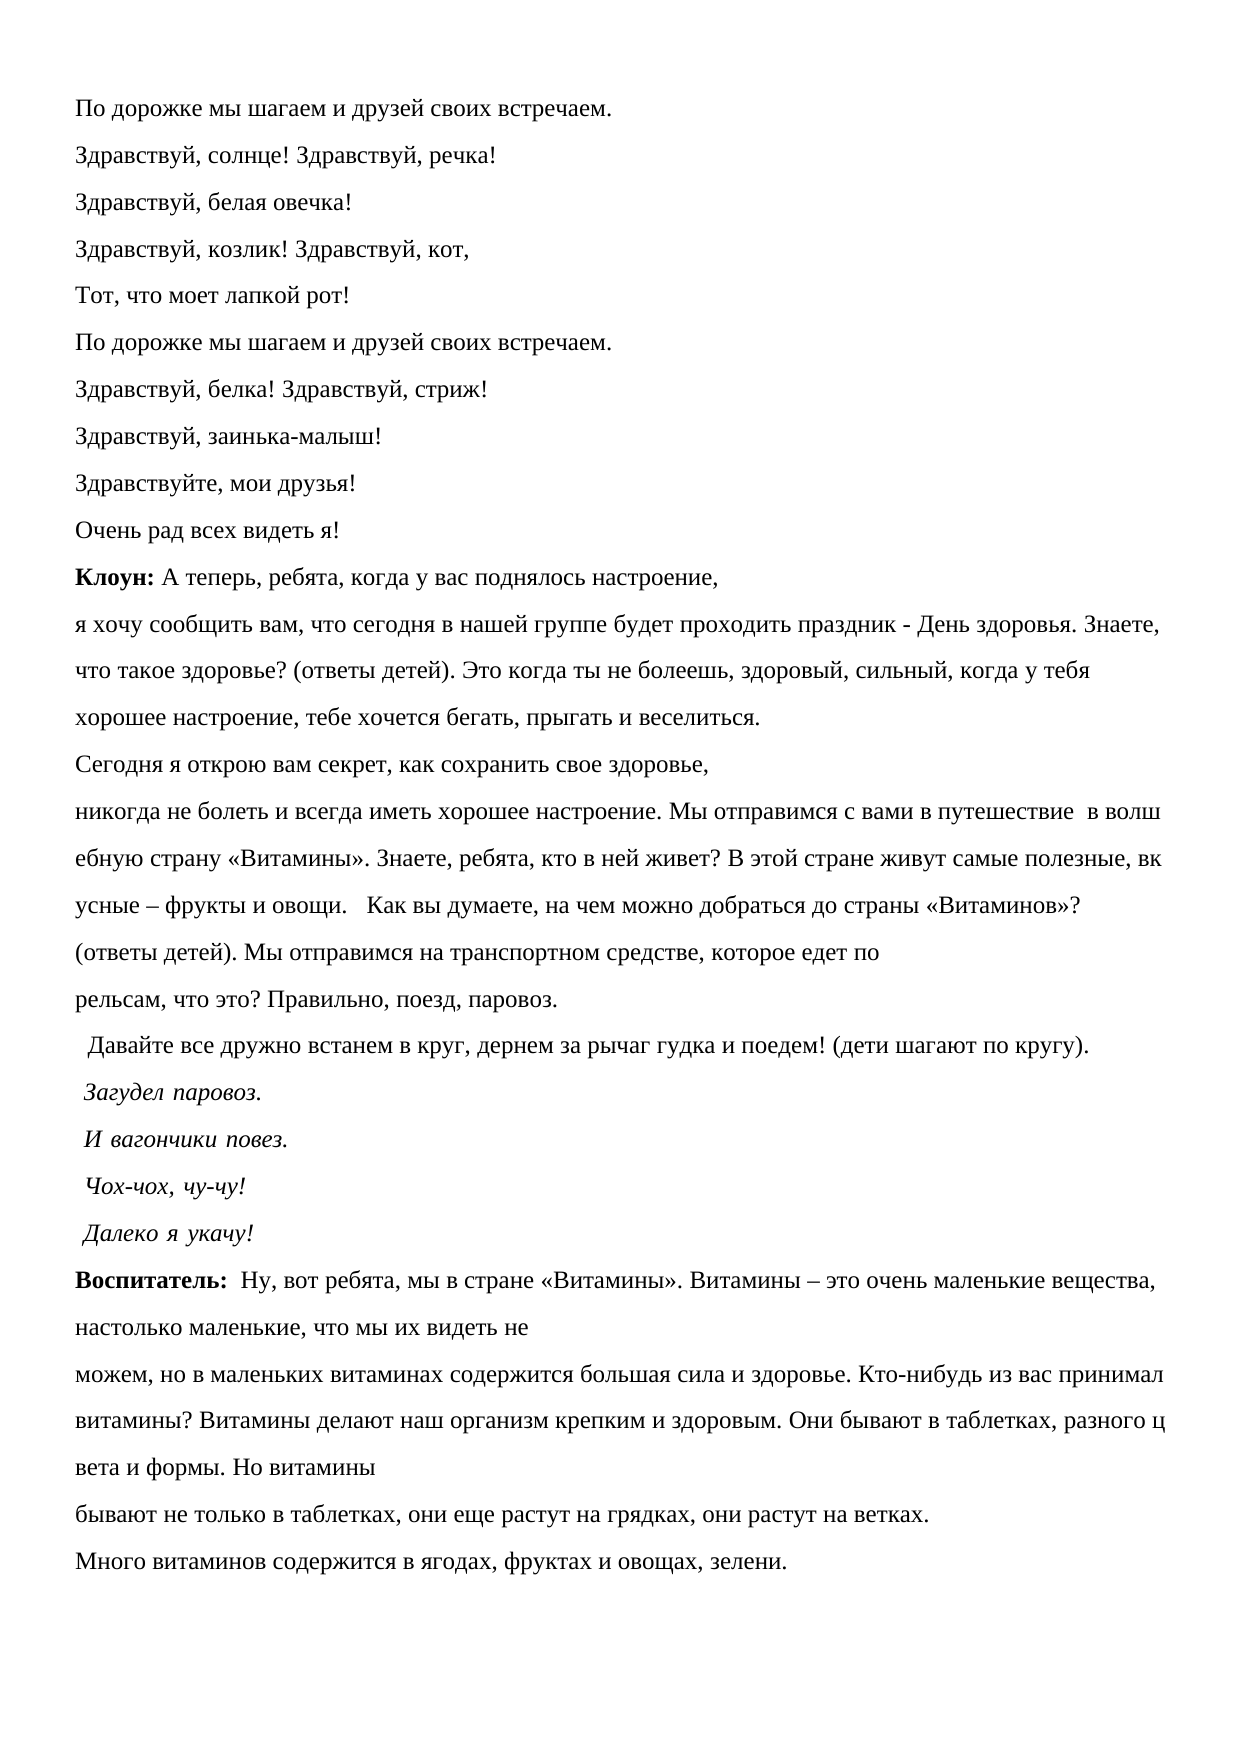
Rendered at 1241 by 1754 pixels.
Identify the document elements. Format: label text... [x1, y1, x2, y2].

text Загудел паровоз. [75, 1059, 1165, 1106]
text Здравствуй, заинька-малыш! [75, 403, 1165, 450]
text Здравствуй, белка! Здравствуй, стриж! [75, 356, 1165, 403]
text я хочу сообщить вам, что сегодня в нашей группе будет проходить праздник - День здоровья. Знаете, что такое здоровье? (ответы детей). Это когда ты не болеешь, здоровый, сильный, когда у тебя [75, 591, 1165, 684]
text можем, но в маленьких витаминах содержится большая сила и здоровье. Кто-нибудь из вас принимал витамины? Витамины делают наш организм крепким и здоровым. Они бывают в таблетках, разного цвета и формы. Но витамины [75, 1341, 1165, 1481]
text Давайте все дружно встанем в круг, дернем за рычаг гудка и поедем! (дети шагают по кругу). [75, 1012, 1165, 1059]
text И вагончики повез. [75, 1106, 1165, 1153]
text Клоун: А теперь, ребята, когда у вас поднялось настроение, [75, 544, 1165, 591]
text Здравствуй, белая овечка! [75, 169, 1165, 216]
text хорошее настроение, тебе хочется бегать, прыгать и веселиться. [75, 684, 1165, 731]
text Здравствуй, солнце! Здравствуй, речка! [75, 122, 1165, 169]
text рельсам, что это? Правильно, поезд, паровоз. [75, 966, 1165, 1012]
text Много витаминов содержится в ягодах, фруктах и овощах, зелени. [75, 1528, 1165, 1575]
text бывают не только в таблетках, они еще растут на грядках, они растут на ветках. [75, 1481, 1165, 1528]
text никогда не болеть и всегда иметь хорошее настроение. Мы отправимся с вами в путешествие в волшебную страну «Витамины». Знаете, ребята, кто в ней живет? В этой стране живут самые полезные, вкусные – фрукты и овощи. Как вы думаете, на чем можно добраться до страны «Витаминов»? (ответы детей). Мы отправимся на транспортном средстве, которое едет по [75, 778, 1165, 966]
text Тот, что моет лапкой рот! [75, 262, 1165, 309]
text По дорожке мы шагаем и друзей своих встречаем. [75, 75, 1165, 122]
text Сегодня я открою вам секрет, как сохранить свое здоровье, [75, 731, 1165, 778]
text Здравствуй, козлик! Здравствуй, кот, [75, 216, 1165, 262]
text Чох-чох, чу-чу! [75, 1153, 1165, 1200]
text Воспитатель: Ну, вот ребята, мы в стране «Витамины». Витамины – это очень маленькие вещества, настолько маленькие, что мы их видеть не [75, 1247, 1165, 1341]
text Очень рад всех видеть я! [75, 497, 1165, 544]
text По дорожке мы шагаем и друзей своих встречаем. [75, 309, 1165, 356]
text Далеко я укачу! [75, 1200, 1165, 1247]
text Здравствуйте, мои друзья! [75, 450, 1165, 497]
